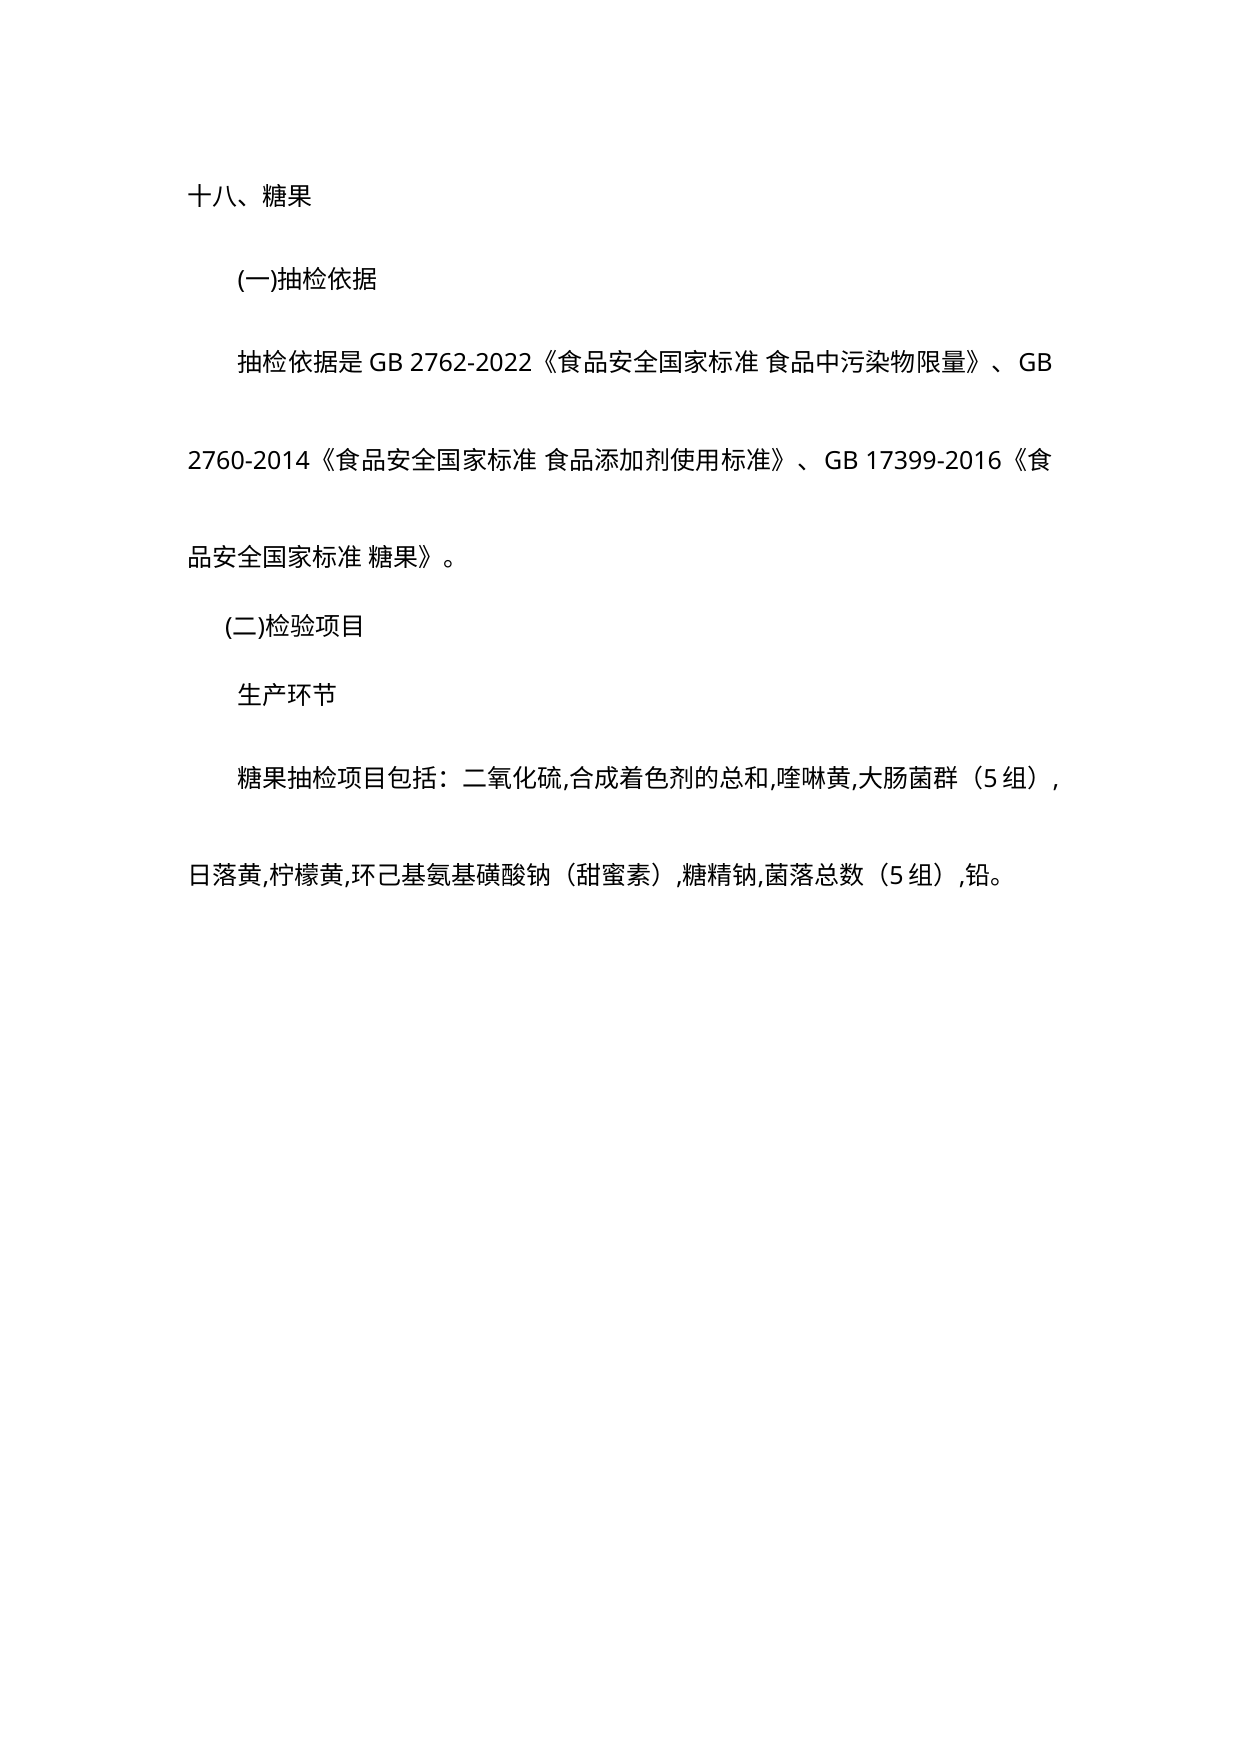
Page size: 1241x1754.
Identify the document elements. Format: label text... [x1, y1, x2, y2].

text (一)抽检依据 [187, 245, 1053, 310]
list 生产环节 [187, 661, 1053, 726]
list 糖果抽检项目包括：二氧化硫,合成着色剂的总和,喹啉黄,大肠菌群（5组）,日落黄,柠檬黄,环己基氨基磺酸钠（甜蜜素）,糖精钠,菌落总数（5组）,铅。 [187, 744, 1053, 906]
text (二)检验项目 [187, 606, 1053, 643]
list 抽检依据是GB 2762-2022《食品安全国家标准 食品中污染物限量》、GB 2760-2014《食品安全国家标准 食品添加剂使用标准》、GB 17399-2016《食品安全国家标准 糖果》。 [187, 328, 1053, 588]
list 糖果 [187, 162, 1053, 227]
